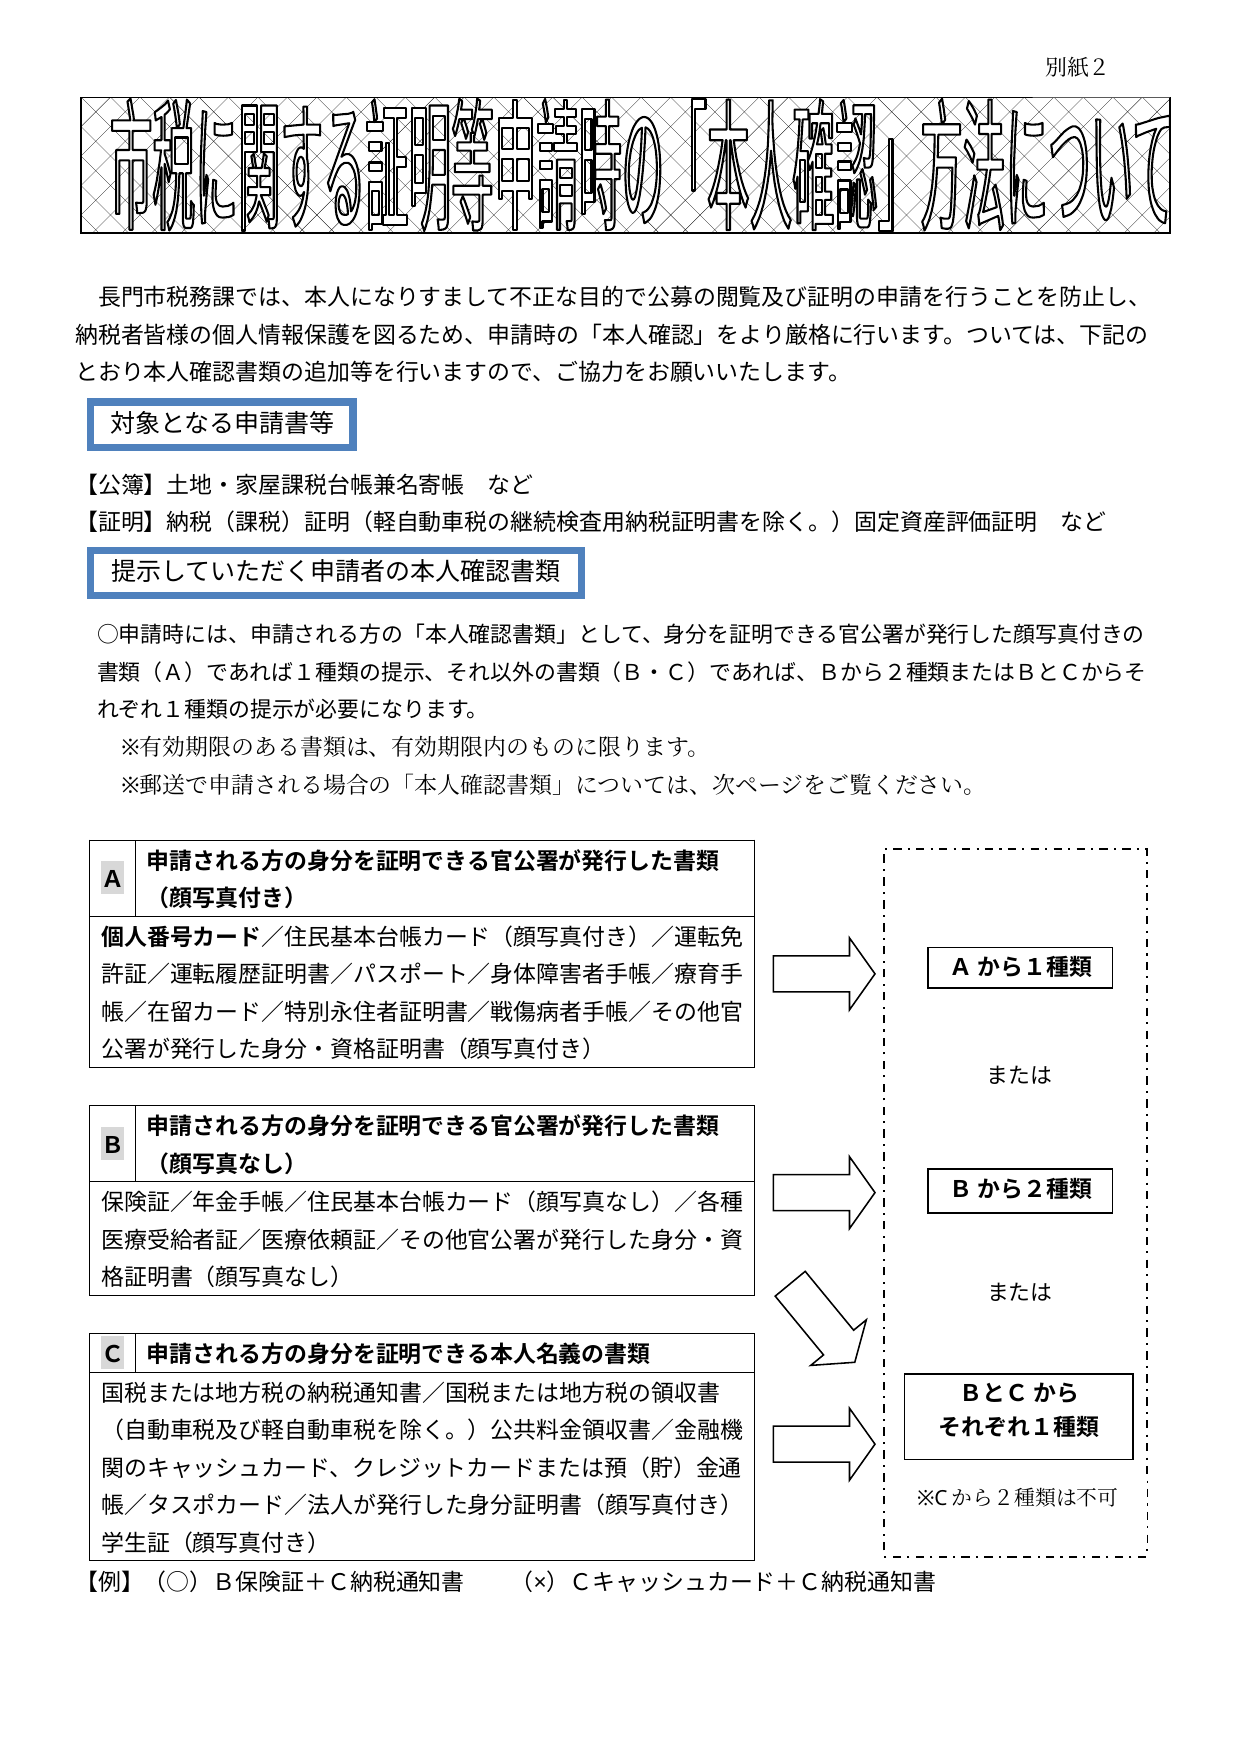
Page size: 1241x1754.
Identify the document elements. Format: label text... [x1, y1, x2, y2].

table_cell 個人番号カード／住民基本台帳カード（顔写真付き）／運転免許証／運転履歴証明書／パスポート／身体障害者手帳／療育手帳／在留カード／特別永住者証明書／戦傷病者手帳／その他官公署が発行した身分・資格証明書（顔写真付き） [90, 917, 754, 1067]
table_header 申請される方の身分を証明できる官公署が発行した書類（顔写真付き） [136, 841, 754, 916]
table_header 申請される方の身分を証明できる本人名義の書類 [136, 1334, 754, 1372]
table_header Ｂ [90, 1106, 135, 1181]
table_header 申請される方の身分を証明できる官公署が発行した書類（顔写真なし） [136, 1106, 754, 1181]
text ○申請時には、申請される方の「本人確認書類」として、身分を証明できる官公署が発行した顔写真付きの 書類（Ａ）であれば１種類の提示、それ以外の書類（Ｂ・Ｃ）であれば、Ｂから２種類またはＢとＣからそれぞれ１種類の提示が必要になります。 [75, 614, 1165, 727]
text 【証明】納税（課税）証明（軽自動車税の継続検査用納税証明書を除く。）固定資産評価証明 など [75, 502, 1165, 539]
text 【公簿】土地・家屋課税台帳兼名寄帳 など [75, 464, 1165, 502]
table_cell 保険証／年金手帳／住民基本台帳カード（顔写真なし）／各種医療受給者証／医療依頼証／その他官公署が発行した身分・資格証明書（顔写真なし） [90, 1182, 754, 1295]
text ※有効期限のある書類は、有効期限内のものに限ります。 [75, 727, 1165, 764]
table_header Ａ [90, 841, 135, 916]
text 長門市税務課では、本人になりすまして不正な目的で公募の閲覧及び証明の申請を行うことを防止し、納税者皆様の個人情報保護を図るため、申請時の「本人確認」をより厳格に行います。ついては、下記のとおり本人確認書類の追加等を行いますので、ご協力をお願いいたします。 [75, 277, 1165, 389]
table_cell 国税または地方税の納税通知書／国税または地方税の領収書（自動車税及び軽自動車税を除く。）公共料金領収書／金融機関のキャッシュカード、クレジットカードまたは預（貯）金通帳／タスポカード／法人が発行した身分証明書（顔写真付き）学生証（顔写真付き） [90, 1373, 754, 1560]
text 【例】（○）Ｂ保険証＋Ｃ納税通知書 （×）Ｃキャッシュカード＋Ｃ納税通知書 [75, 1561, 1165, 1599]
table_header Ｃ [90, 1334, 135, 1372]
text ※郵送で申請される場合の「本人確認書類」については、次ページをご覧ください。 [75, 764, 1165, 802]
